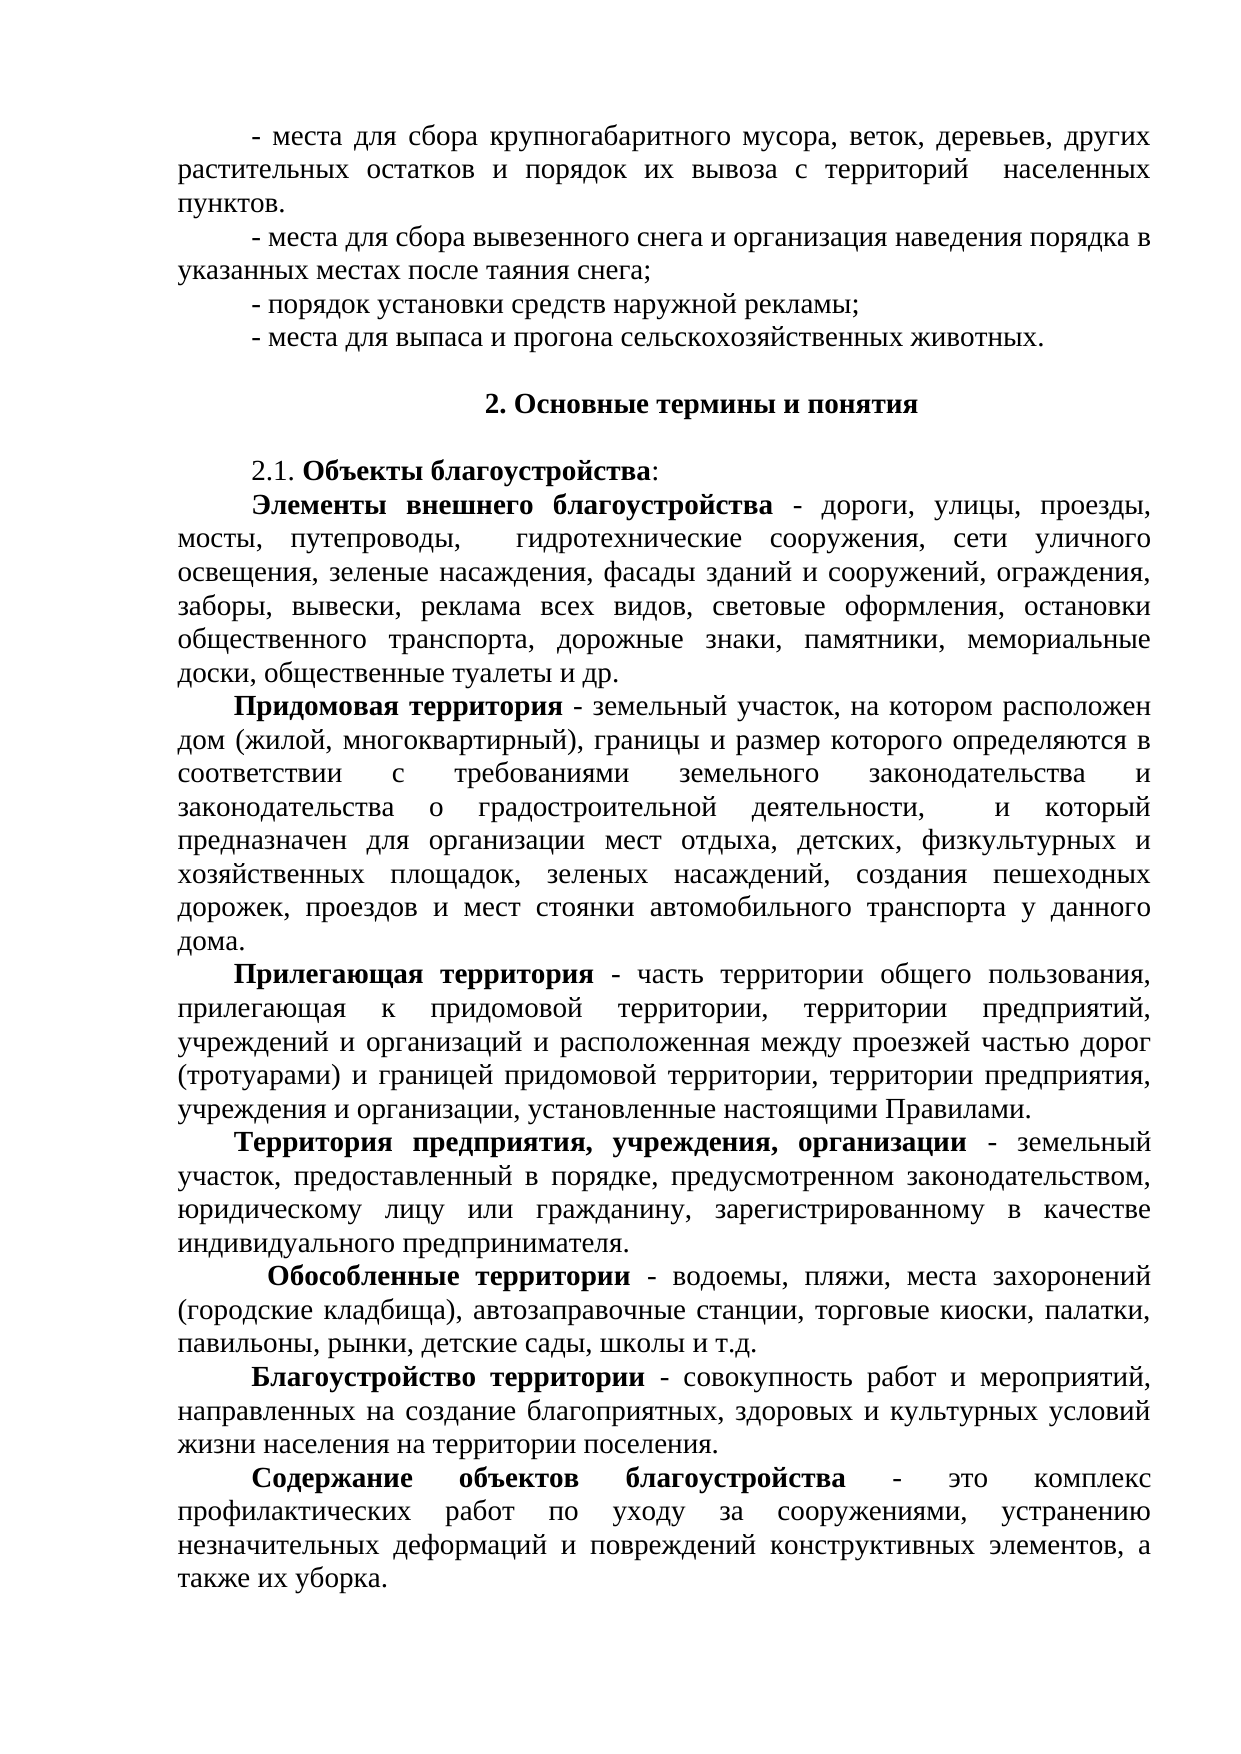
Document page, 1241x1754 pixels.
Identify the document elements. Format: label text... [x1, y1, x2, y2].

text Прилегающая территория - часть территории общего пользования, прилегающая к придомовой территории, территории предприятий, учреждений и организаций и расположенная между проезжей частью дорог (тротуарами) и границей придомовой территории, территории предприятия, учреждения и организации, установленные настоящими Правилами. [177, 957, 1152, 1124]
text Придомовая территория - земельный участок, на котором расположен дом (жилой, многоквартирный), границы и размер которого определяются в соответствии с требованиями земельного законодательства и законодательства о градостроительной деятельности, и который предназначен для организации мест отдыха, детских, физкультурных и хозяйственных площадок, зеленых насаждений, создания пешеходных дорожек, проездов и мест стоянки автомобильного транспорта у данного дома. [177, 688, 1152, 957]
text 2.1. Объекты благоустройства: [177, 453, 1152, 487]
text - места для выпаса и прогона сельскохозяйственных животных. [177, 319, 1152, 353]
text Благоустройство территории - совокупность работ и мероприятий, направленных на создание благоприятных, здоровых и культурных условий жизни населения на территории поселения. [177, 1359, 1152, 1460]
text Территория предприятия, учреждения, организации - земельный участок, предоставленный в порядке, предусмотренном законодательством, юридическому лицу или гражданину, зарегистрированному в качестве индивидуального предпринимателя. [177, 1124, 1152, 1258]
text 2. Основные термины и понятия [177, 386, 1152, 420]
text Обособленные территории - водоемы, пляжи, места захоронений (городские кладбища), автозаправочные станции, торговые киоски, палатки, павильоны, рынки, детские сады, школы и т.д. [177, 1258, 1152, 1359]
text - места для сбора крупногабаритного мусора, веток, деревьев, других растительных остатков и порядок их вывоза с территорий населенных пунктов. [177, 118, 1152, 219]
text Содержание объектов благоустройства - это комплекс профилактических работ по уходу за сооружениями, устранению незначительных деформаций и повреждений конструктивных элементов, а также их уборка. [177, 1460, 1152, 1594]
text Элементы внешнего благоустройства - дороги, улицы, проезды, мосты, путепроводы, гидротехнические сооружения, сети уличного освещения, зеленые насаждения, фасады зданий и сооружений, ограждения, заборы, вывески, реклама всех видов, световые оформления, остановки общественного транспорта, дорожные знаки, памятники, мемориальные доски, общественные туалеты и др. [177, 487, 1152, 688]
text - места для сбора вывезенного снега и организация наведения порядка в указанных местах после таяния снега; [177, 219, 1152, 286]
text - порядок установки средств наружной рекламы; [177, 286, 1152, 319]
